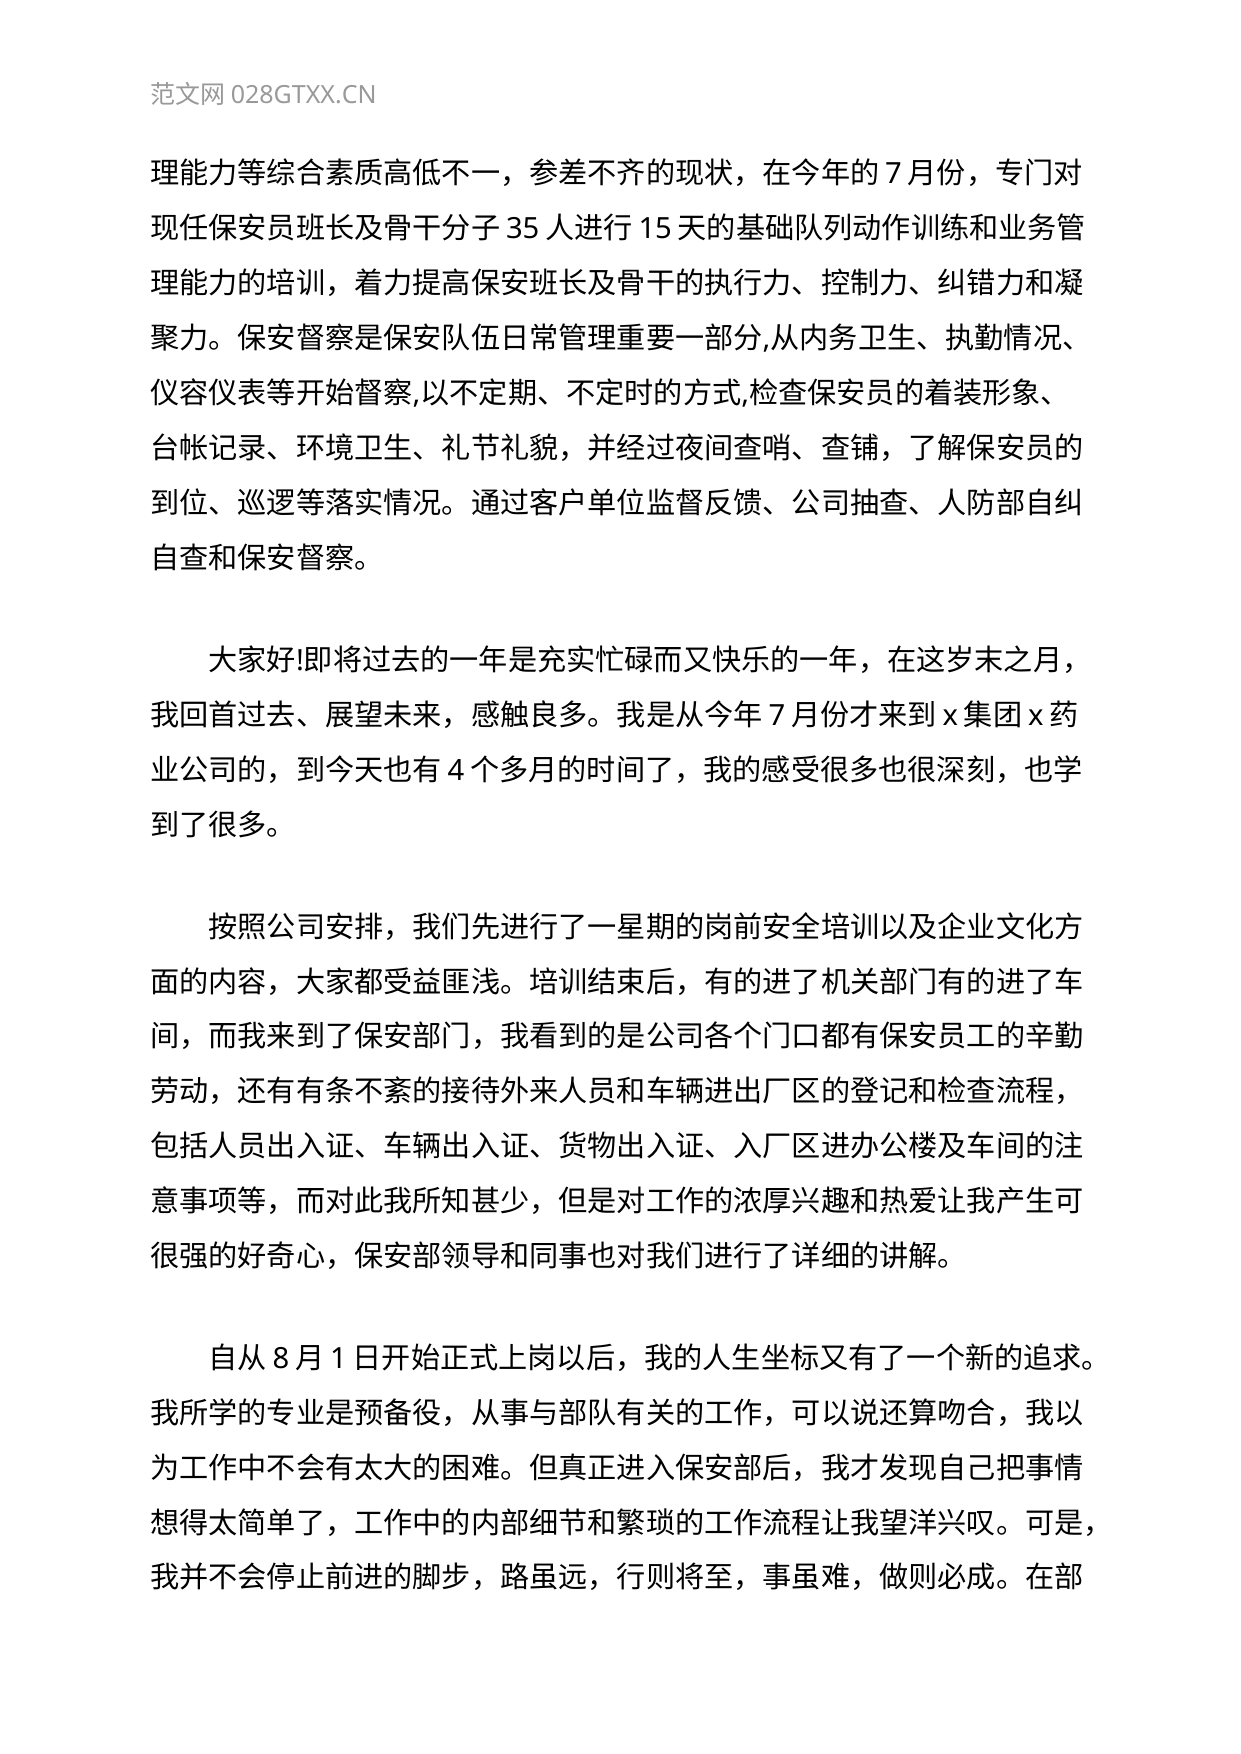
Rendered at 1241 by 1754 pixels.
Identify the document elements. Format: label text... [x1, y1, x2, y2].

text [150, 150, 1090, 577]
text 按照公司安排，我们先进行了一星期的岗前安全培训以及企业文化方面的内容，大家都受益匪浅。培训结束后，有的进了机关部门有的进了车间，而我来到了保安部门，我看到的是公司各个门口都有保安员工的辛勤劳动，还有有条不紊的接待外来人员和车辆进出厂区的登记和检查流程，包括人员出入证、车辆出入证、货物出入证、入厂区进办公楼及车间的注意事项等，而对此我所知甚少，但是对工作的浓厚兴趣和热爱让我产生可很强的好奇心，保安部领导和同事也对我们进行了详细的讲解。 [150, 903, 1090, 1275]
text 大家好!即将过去的一年是充实忙碌而又快乐的一年，在这岁末之月，我回首过去、展望未来，感触良多。我是从今年7月份才来到x集团x药业公司的，到今天也有4个多月的时间了，我的感受很多也很深刻，也学到了很多。 [150, 636, 1090, 844]
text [150, 1334, 1090, 1596]
